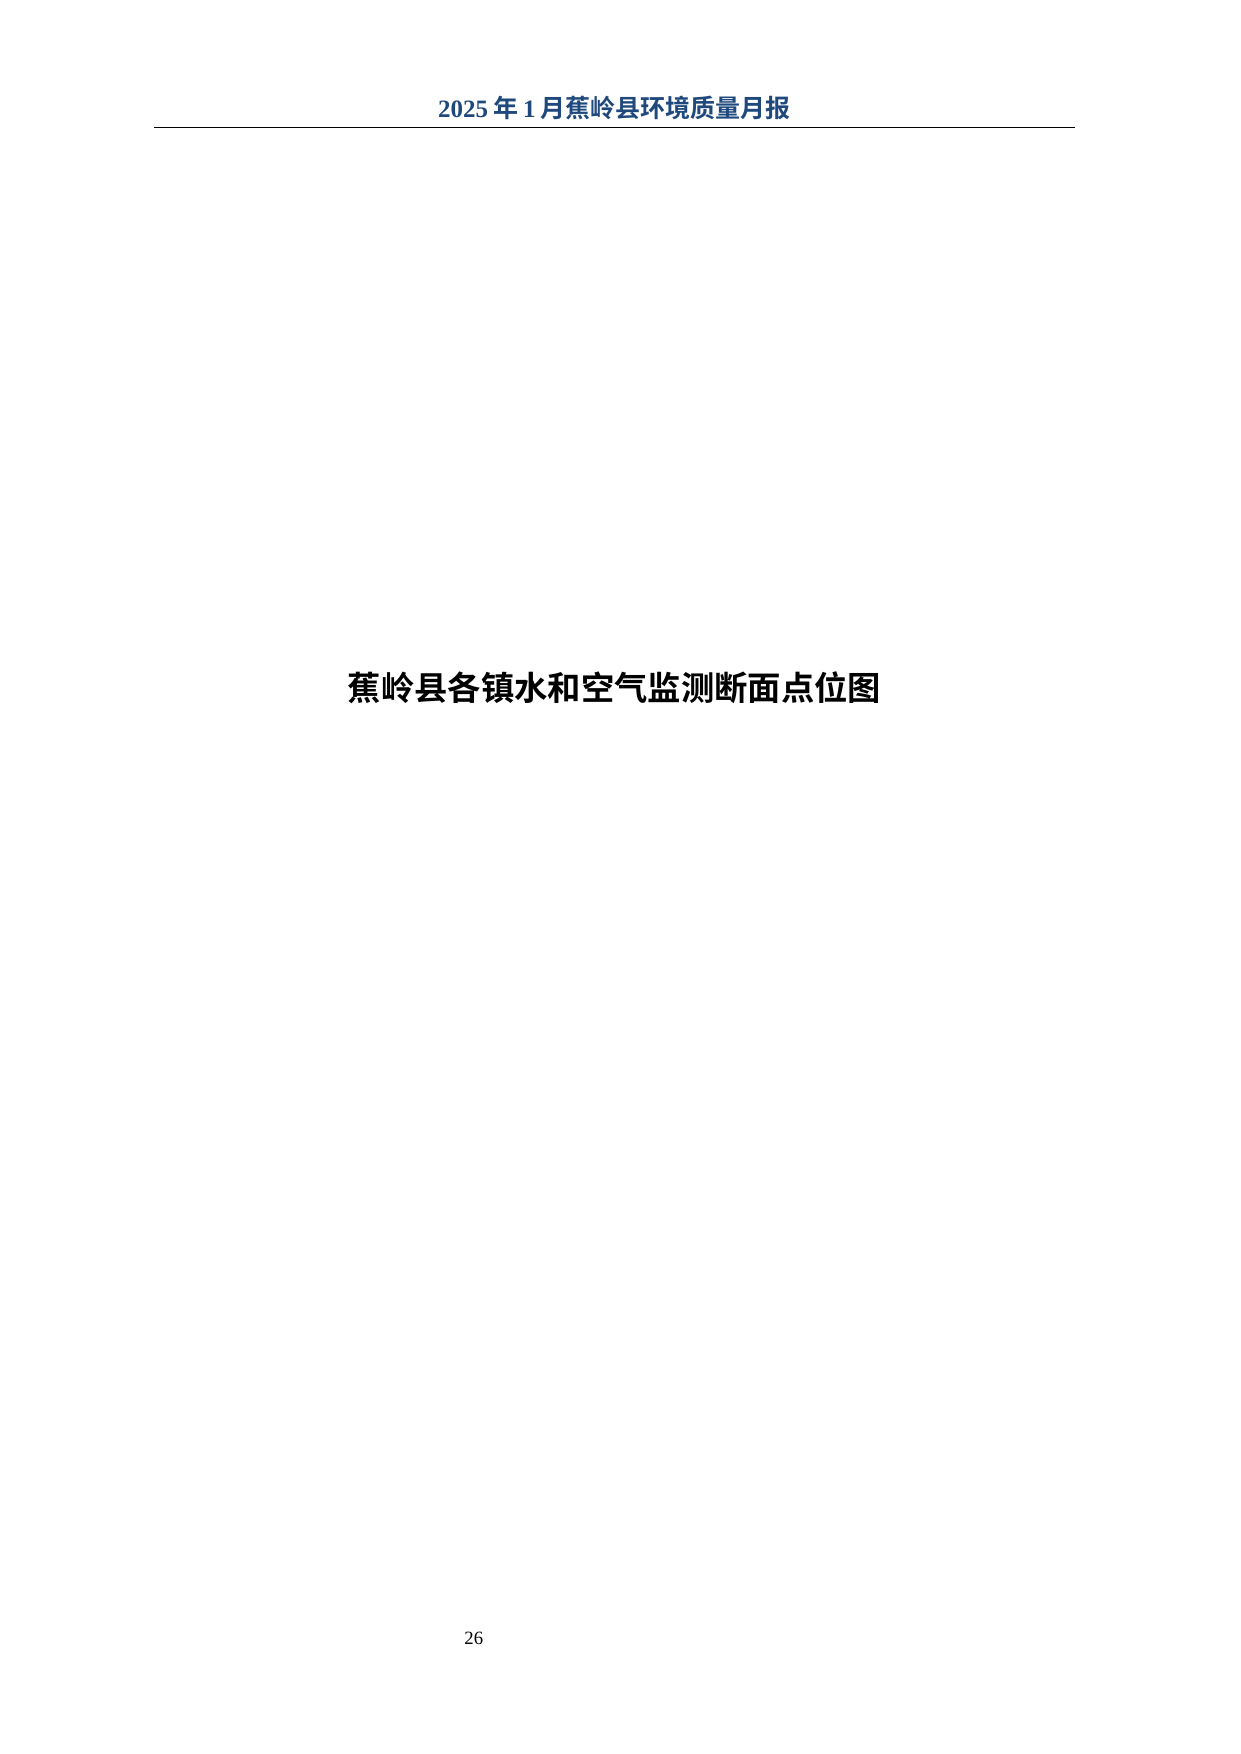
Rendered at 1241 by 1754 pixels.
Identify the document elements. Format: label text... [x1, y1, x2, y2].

text 蕉岭县各镇水和空气监测断面点位图 [153, 673, 1075, 707]
